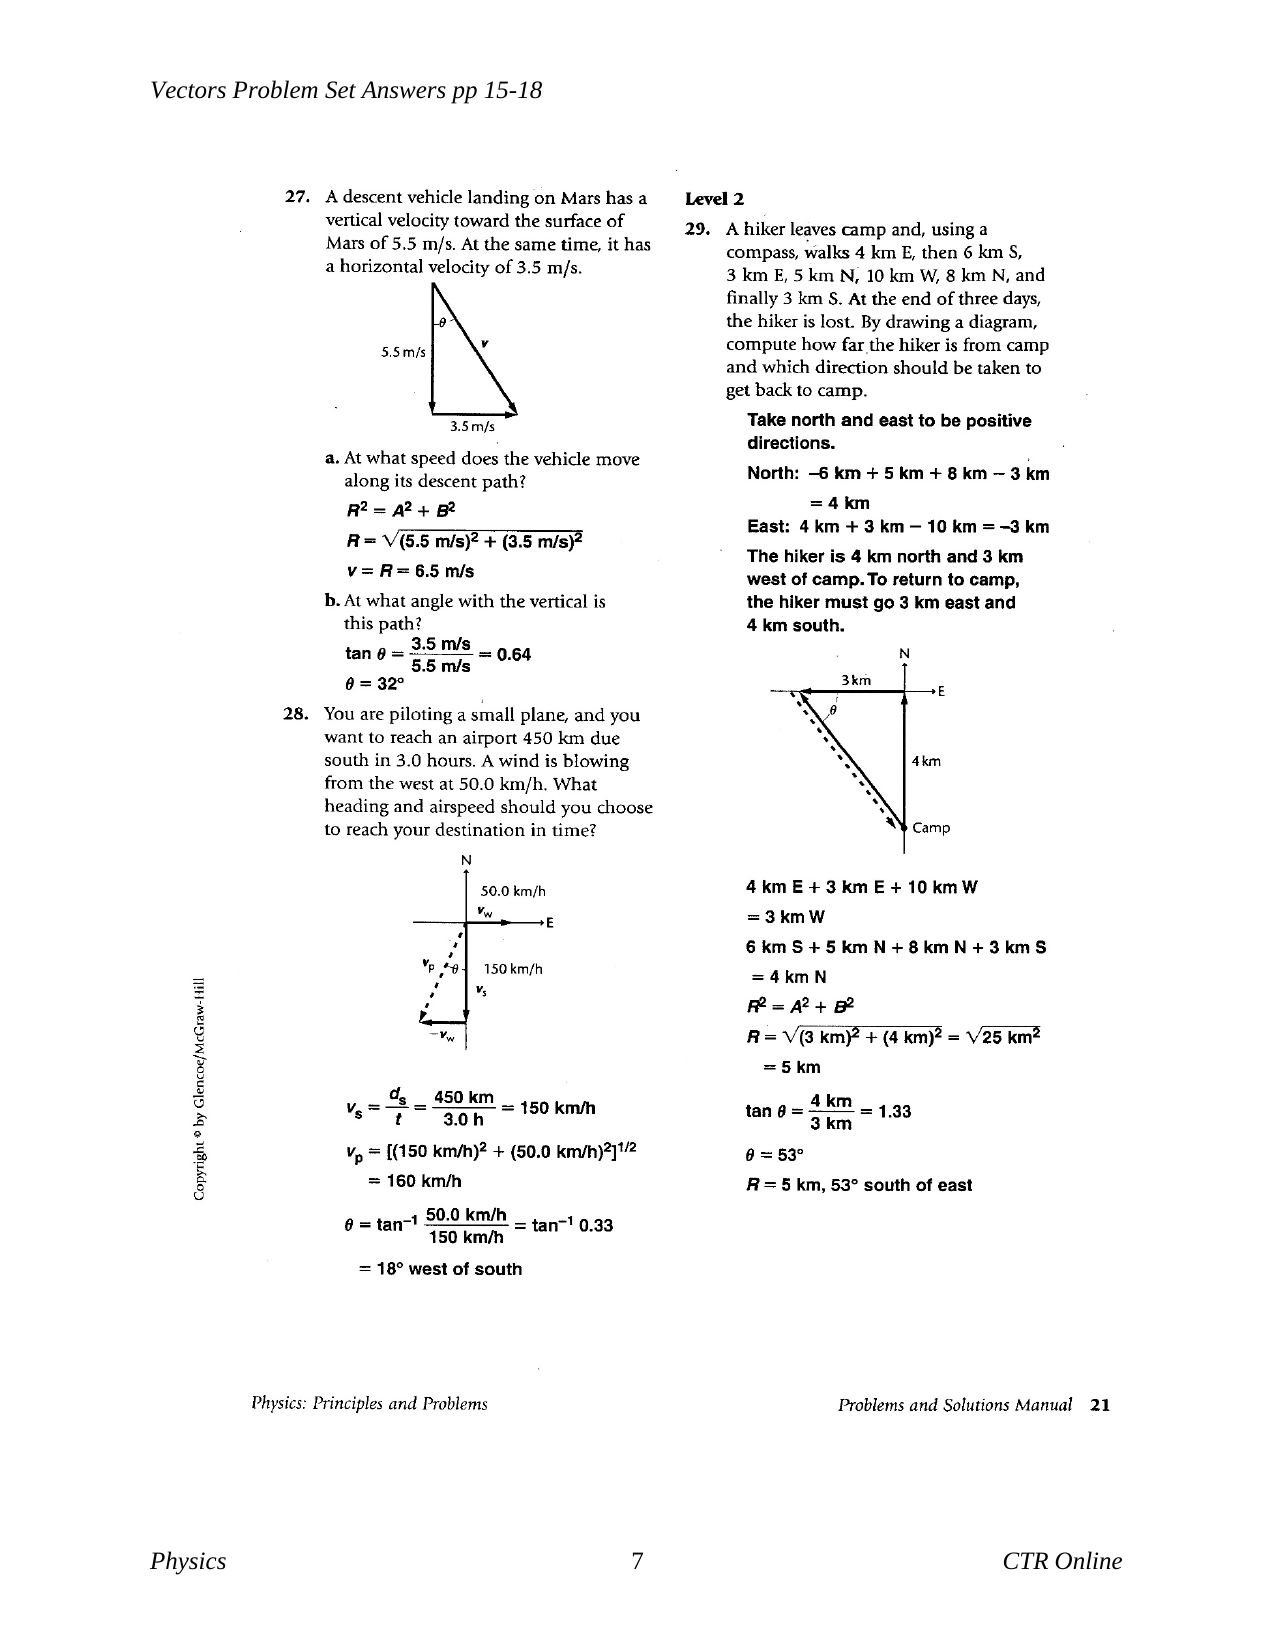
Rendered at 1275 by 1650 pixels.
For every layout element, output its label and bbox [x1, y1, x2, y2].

picture [150, 135, 1124, 1468]
